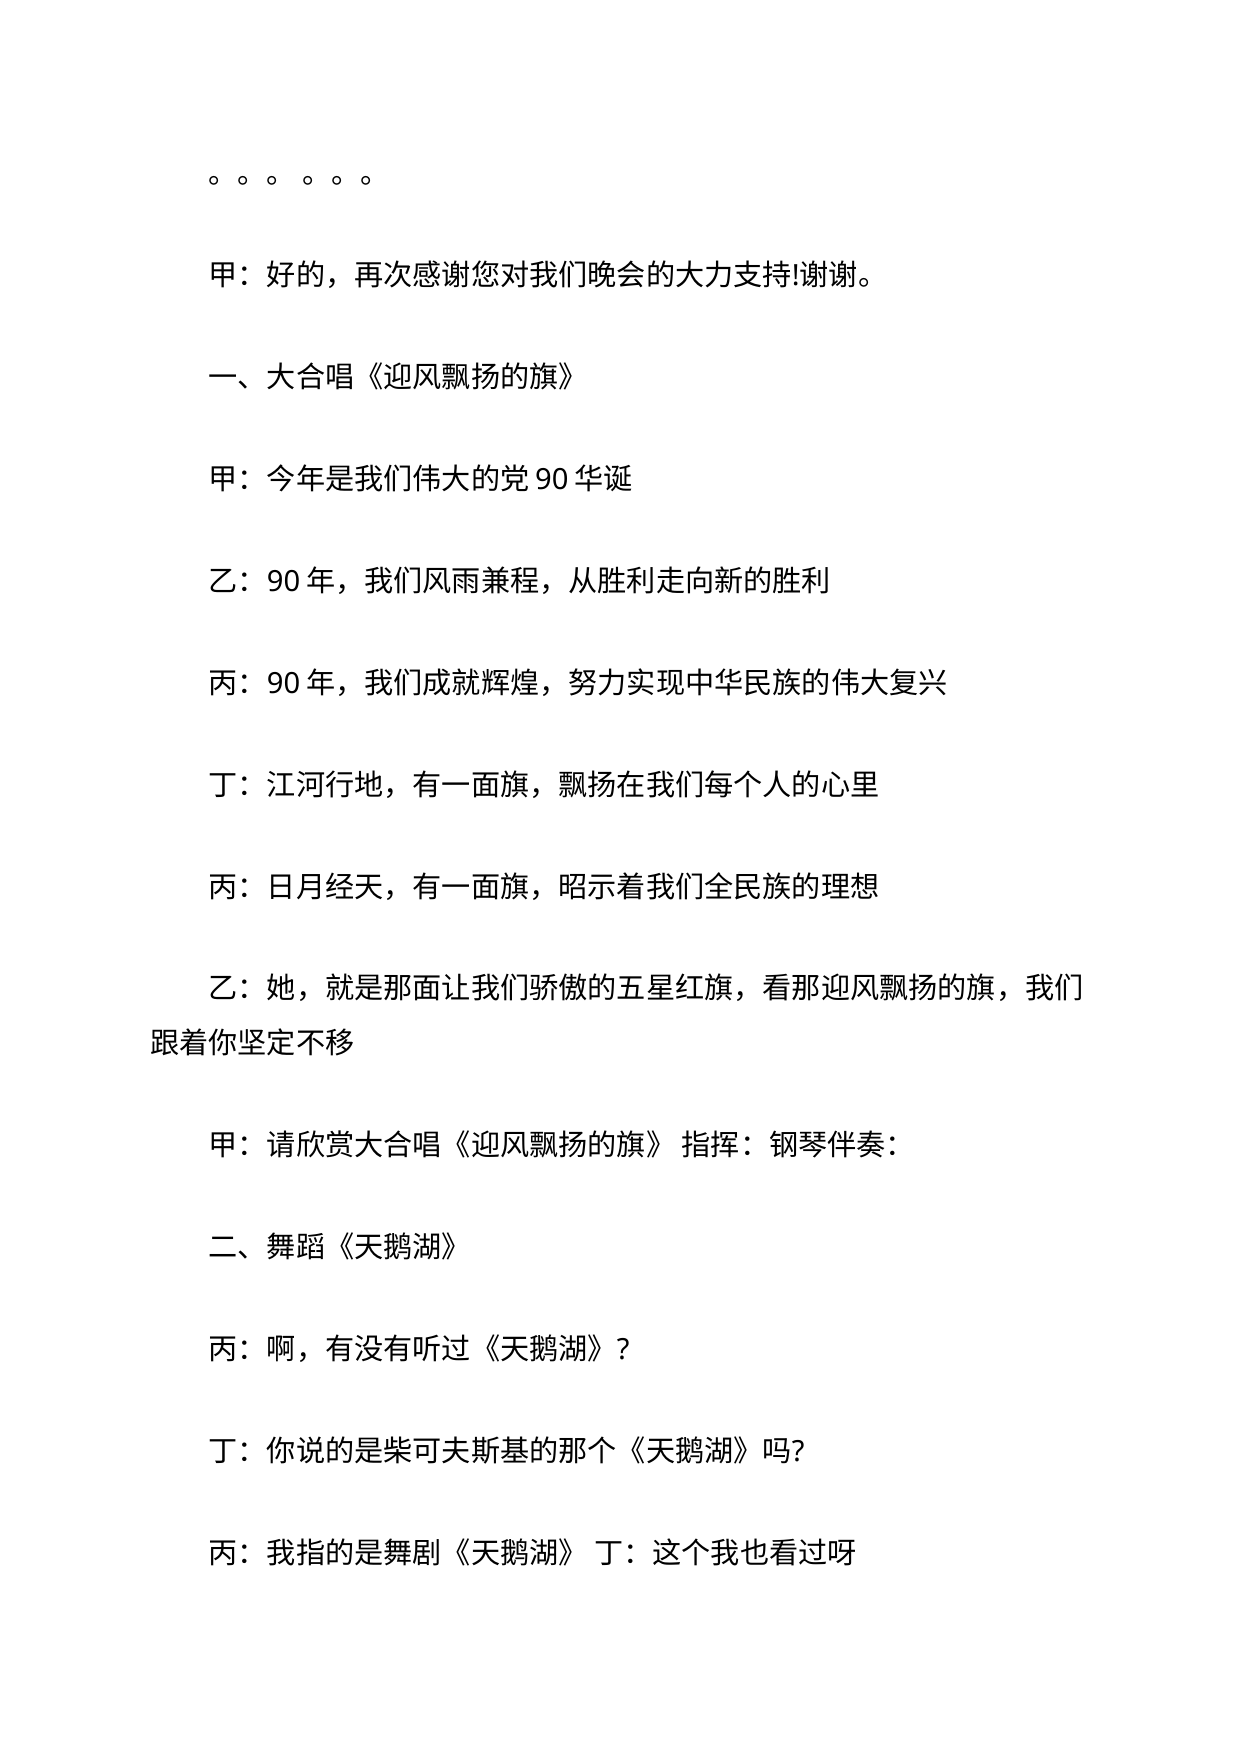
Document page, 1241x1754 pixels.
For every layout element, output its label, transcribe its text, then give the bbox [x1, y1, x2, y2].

text 丁：江河行地，有一面旗，飘扬在我们每个人的心里 [150, 761, 1090, 804]
text 乙：她，就是那面让我们骄傲的五星红旗，看那迎风飘扬的旗，我们跟着你坚定不移 [150, 965, 1090, 1062]
text 丙：啊，有没有听过《天鹅湖》? [150, 1325, 1090, 1368]
text 一、大合唱《迎风飘扬的旗》 [150, 354, 1090, 396]
text 。。。 。。。 [150, 150, 1090, 192]
text 甲：今年是我们伟大的党90华诞 [150, 456, 1090, 498]
text 丙：我指的是舞剧《天鹅湖》 丁：这个我也看过呀 [150, 1529, 1090, 1571]
text 丙：90年，我们成就辉煌，努力实现中华民族的伟大复兴 [150, 659, 1090, 702]
text 乙：90年，我们风雨兼程，从胜利走向新的胜利 [150, 557, 1090, 600]
text 丁：你说的是柴可夫斯基的那个《天鹅湖》吗? [150, 1427, 1090, 1469]
text 甲：请欣赏大合唱《迎风飘扬的旗》 指挥：钢琴伴奏： [150, 1122, 1090, 1164]
text 甲：好的，再次感谢您对我们晚会的大力支持!谢谢。 [150, 252, 1090, 294]
text 丙：日月经天，有一面旗，昭示着我们全民族的理想 [150, 863, 1090, 906]
text 二、舞蹈《天鹅湖》 [150, 1223, 1090, 1266]
